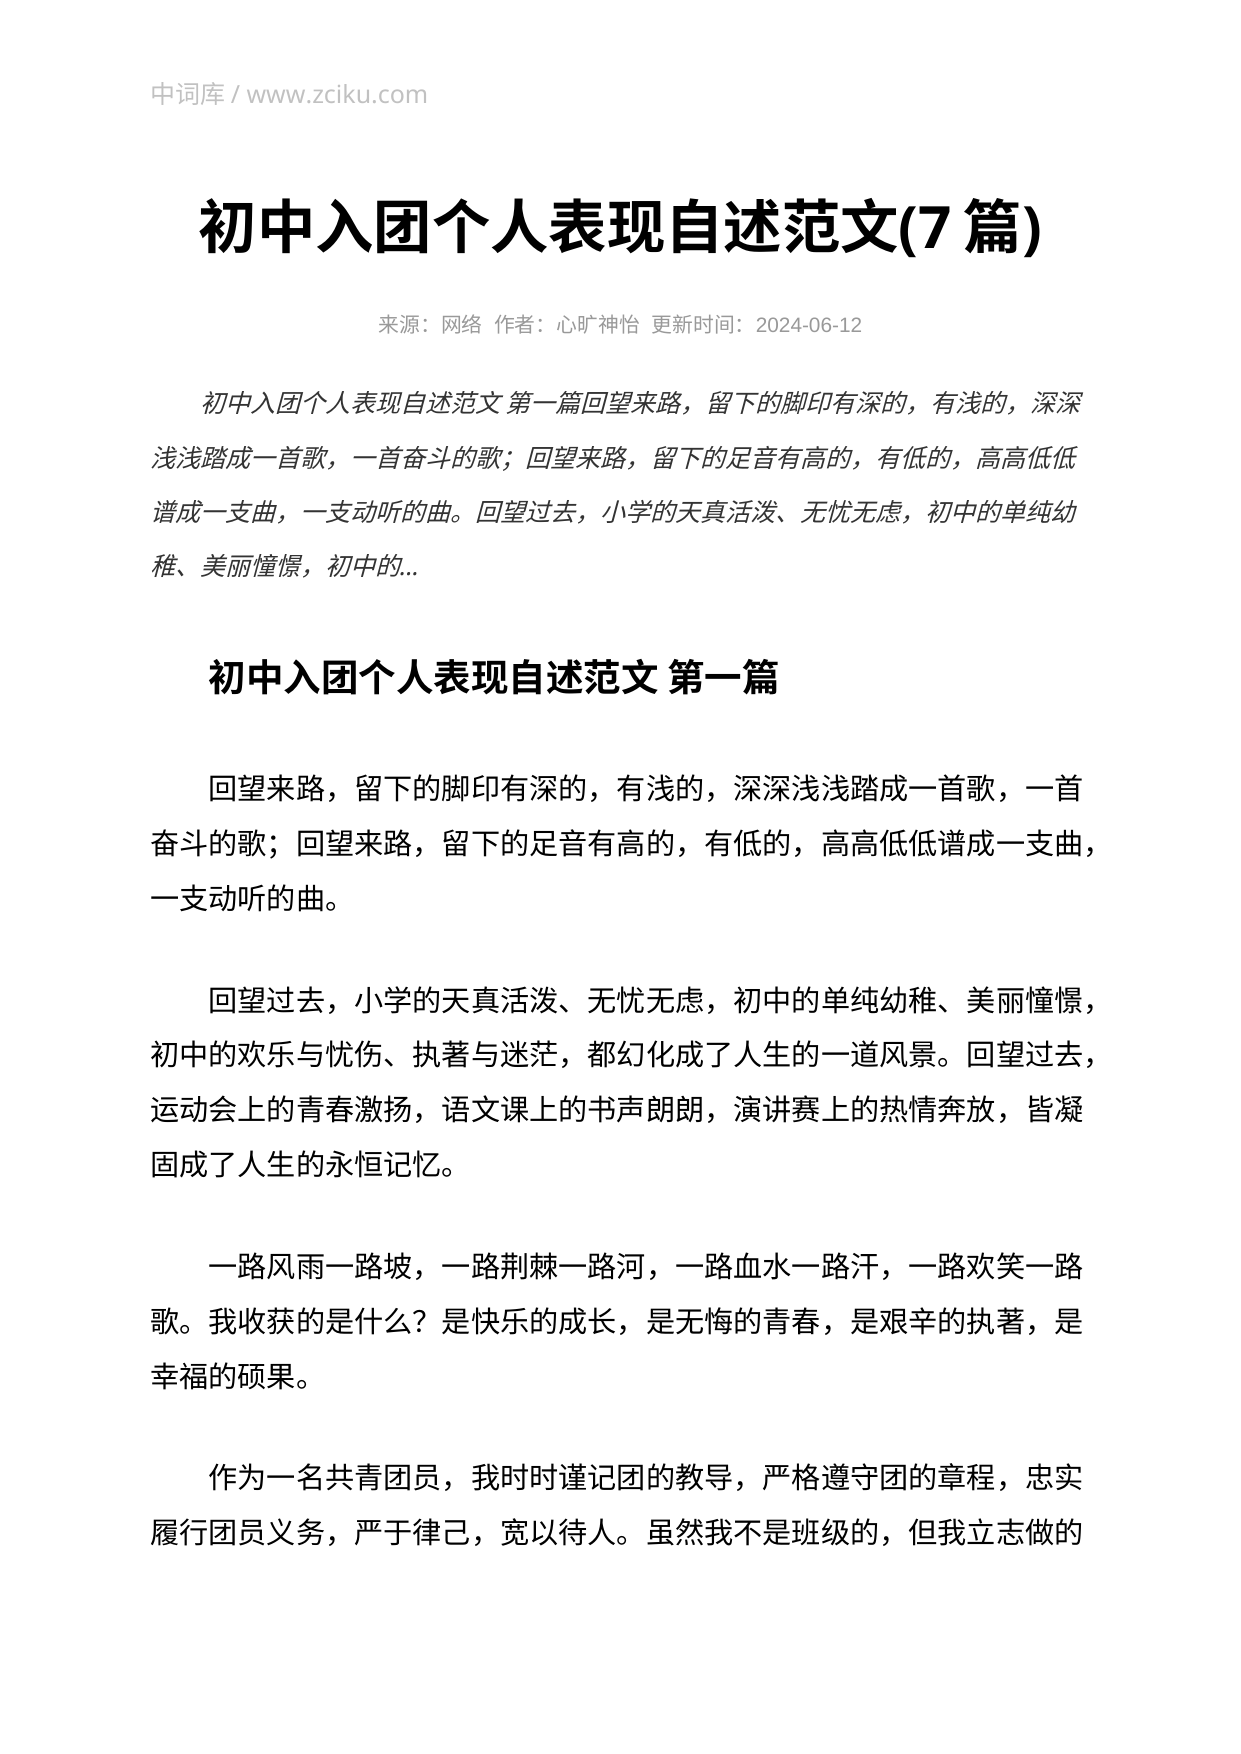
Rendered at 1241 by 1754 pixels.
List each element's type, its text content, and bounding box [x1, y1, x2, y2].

text 回望过去，小学的天真活泼、无忧无虑，初中的单纯幼稚、美丽憧憬，初中的欢乐与忧伤、执著与迷茫，都幻化成了人生的一道风景。回望过去，运动会上的青春激扬，语文课上的书声朗朗，演讲赛上的热情奔放，皆凝固成了人生的永恒记忆。 [150, 977, 1090, 1184]
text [150, 1455, 1090, 1552]
text 初中入团个人表现自述范文 第一篇回望来路，留下的脚印有深的，有浅的，深深浅浅踏成一首歌，一首奋斗的歌；回望来路，留下的足音有高的，有低的，高高低低谱成一支曲，一支动听的曲。回望过去，小学的天真活泼、无忧无虑，初中的单纯幼稚、美丽憧憬，初中的... [150, 384, 1090, 583]
subtitle 初中入团个人表现自述范文(7篇) [150, 181, 1090, 266]
text 初中入团个人表现自述范文 第一篇 [150, 648, 1090, 702]
text 来源：网络 作者：心旷神怡 更新时间：2024-06-12 [150, 313, 1090, 337]
text 一路风雨一路坡，一路荆棘一路河，一路血水一路汗，一路欢笑一路歌。我收获的是什么？是快乐的成长，是无悔的青春，是艰辛的执著，是幸福的硕果。 [150, 1243, 1090, 1396]
text 回望来路，留下的脚印有深的，有浅的，深深浅浅踏成一首歌，一首奋斗的歌；回望来路，留下的足音有高的，有低的，高高低低谱成一支曲，一支动听的曲。 [150, 766, 1090, 918]
